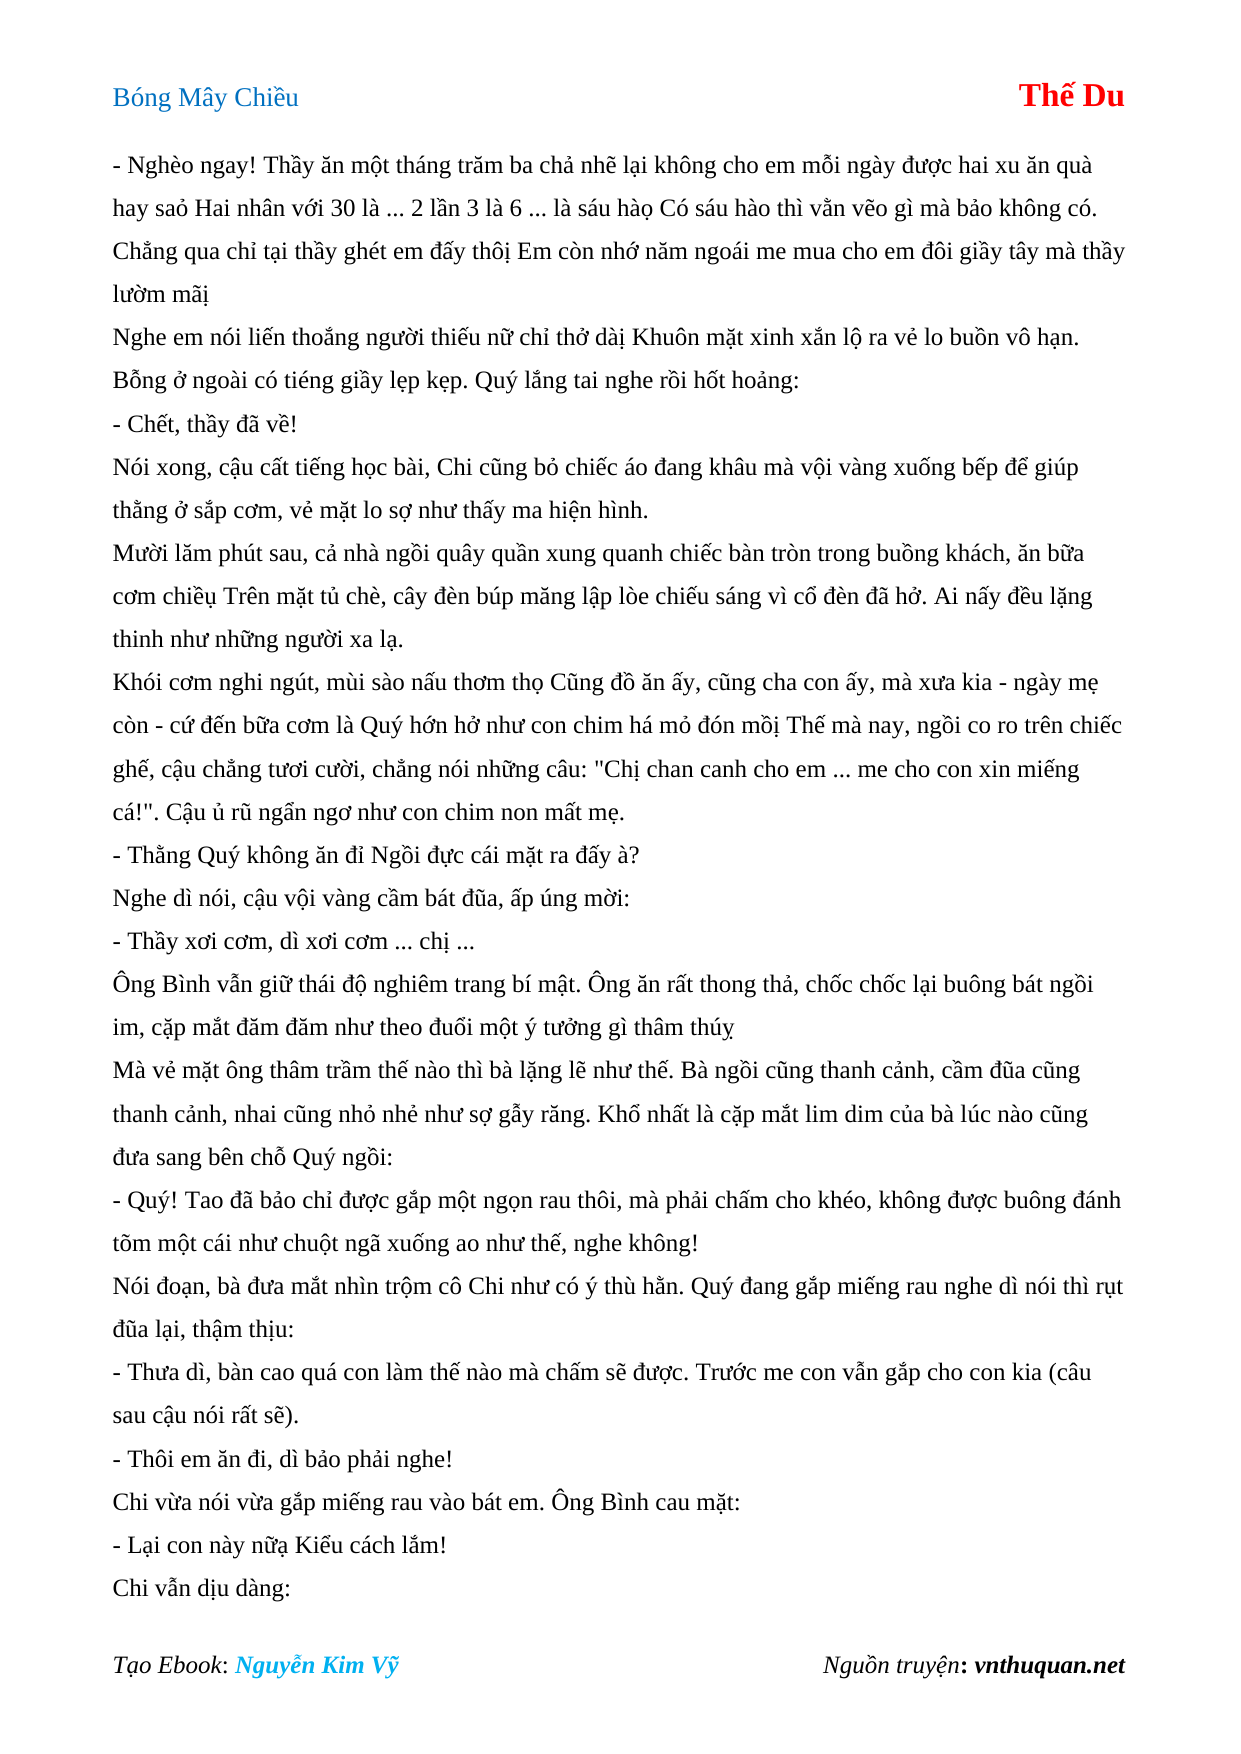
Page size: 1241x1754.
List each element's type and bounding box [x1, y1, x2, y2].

text [112, 150, 1128, 1602]
